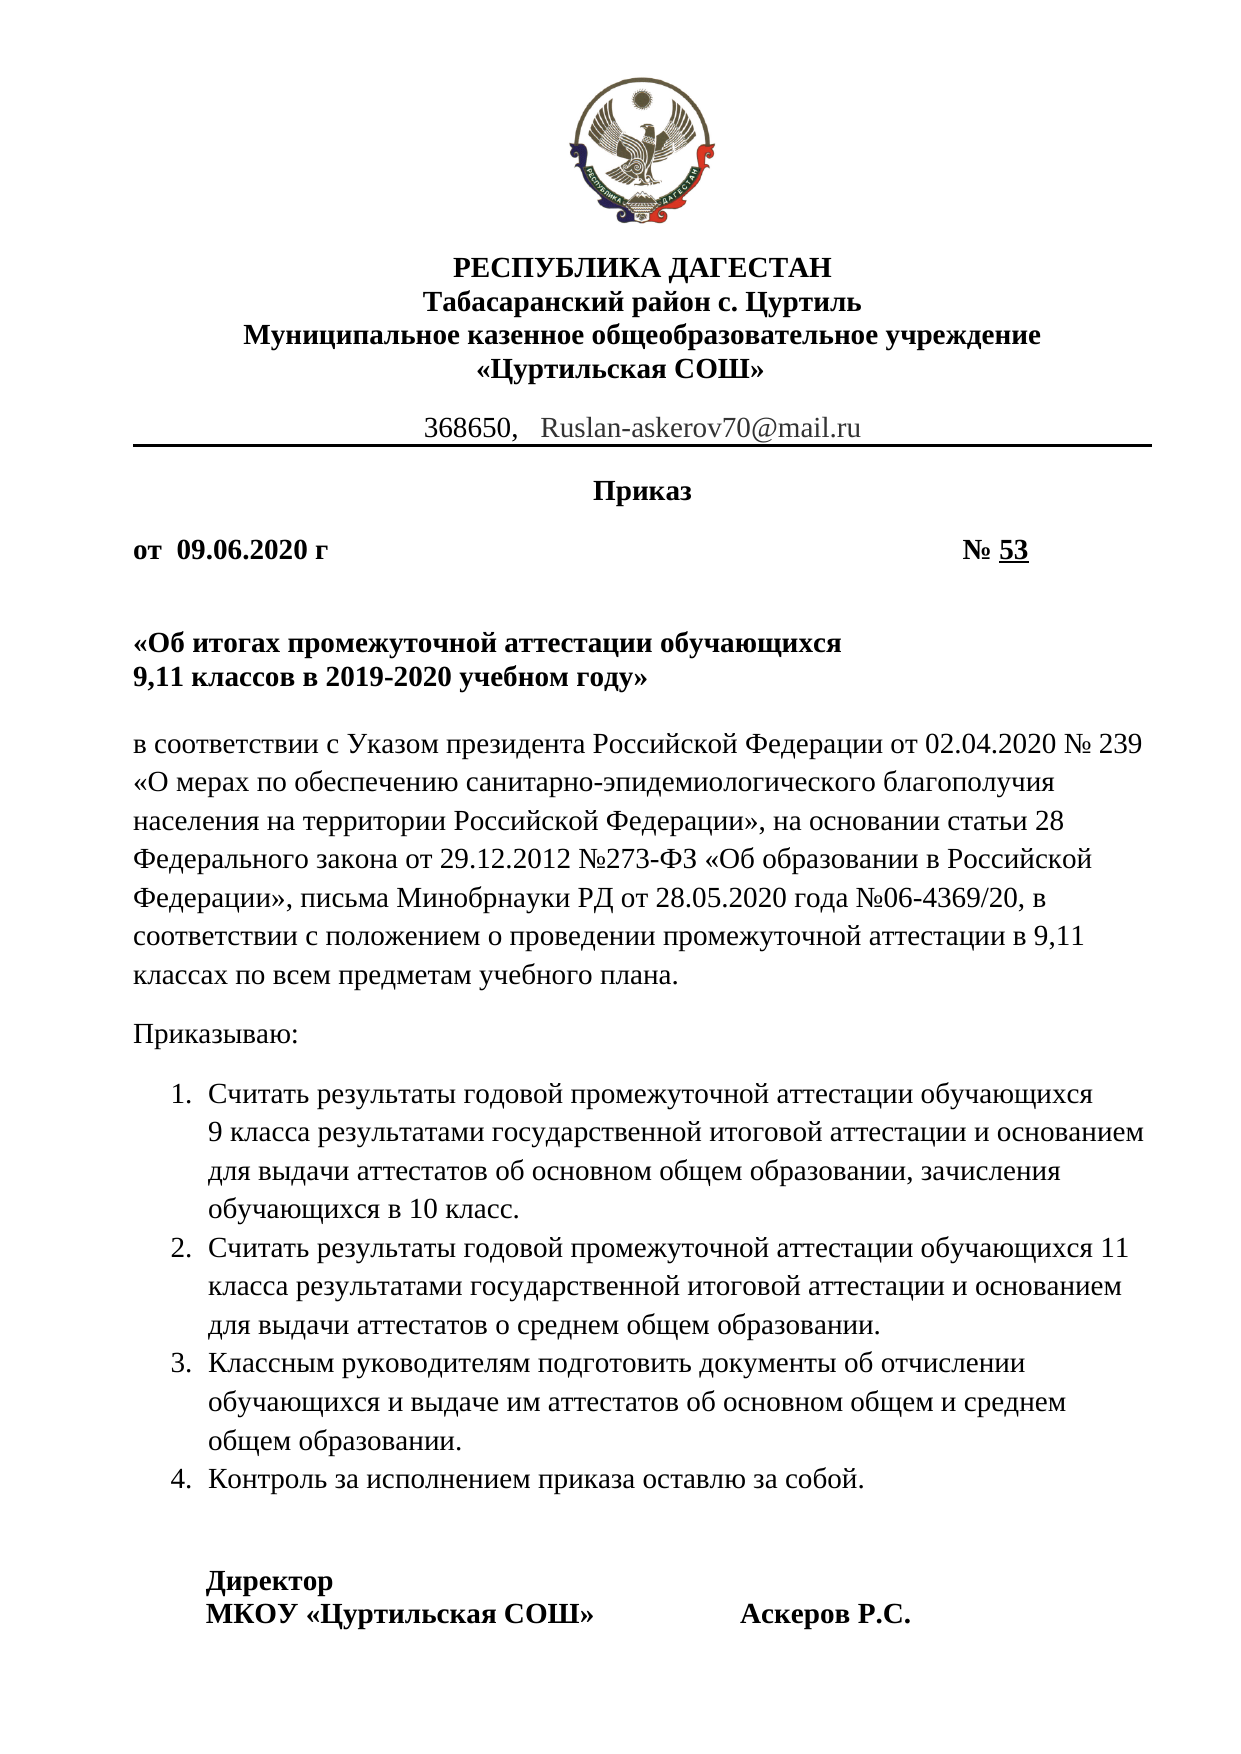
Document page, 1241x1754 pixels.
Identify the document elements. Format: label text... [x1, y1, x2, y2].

text Директор [118, 1563, 1152, 1597]
text МКОУ «Цуртильская СОШ» Аскеров Р.С. [118, 1597, 1152, 1630]
text «Об итогах промежуточной аттестации обучающихся [133, 625, 1152, 659]
text Муниципальное казенное общеобразовательное учреждение [133, 317, 1152, 351]
list Классным руководителям подготовить документы об отчислении обучающихся и выдаче им аттестатов об основном общем и среднем общем образовании. [170, 1346, 1152, 1456]
text РЕСПУБЛИКА ДАГЕСТАН [133, 250, 1152, 284]
text в соответствии с Указом президента Российской Федерации от 02.04.2020 № 239 «О мерах по обеспечению санитарно-эпидемиологического благополучия населения на территории Российской Федерации», на основании статьи 28 Федерального закона от 29.12.2012 №273-ФЗ «Об образовании в Российской Федерации», письма Минобрнауки РД от 28.05.2020 года №06-4369/20, в соответствии с положением о проведении промежуточной аттестации в 9,11 классах по всем предметам учебного плана. [133, 726, 1152, 991]
list Считать результаты годовой промежуточной аттестации обучающихся 11 класса результатами государственной итоговой аттестации и основанием для выдачи аттестатов о среднем общем образовании. [170, 1230, 1152, 1341]
text 368650, Ruslan-askerov70@mail.ru [133, 410, 1152, 444]
text Приказываю: [133, 1016, 1152, 1050]
list 9 класса результатами государственной итоговой аттестации и основанием для выдачи аттестатов об основном общем образовании, зачисления обучающихся в 10 класс. [208, 1114, 1152, 1225]
list Считать результаты годовой промежуточной аттестации обучающихся [170, 1076, 1152, 1109]
text от 09.06.2020 г № 53 [133, 532, 1152, 566]
picture [567, 73, 718, 226]
text 9,11 классов в 2019-2020 учебном году» [133, 659, 1152, 692]
list Контроль за исполнением приказа оставлю за собой. [170, 1461, 1152, 1495]
text Табасаранский район с. Цуртиль [133, 284, 1152, 317]
text Приказ [133, 473, 1152, 506]
text «Цуртильская СОШ» [133, 351, 1152, 384]
